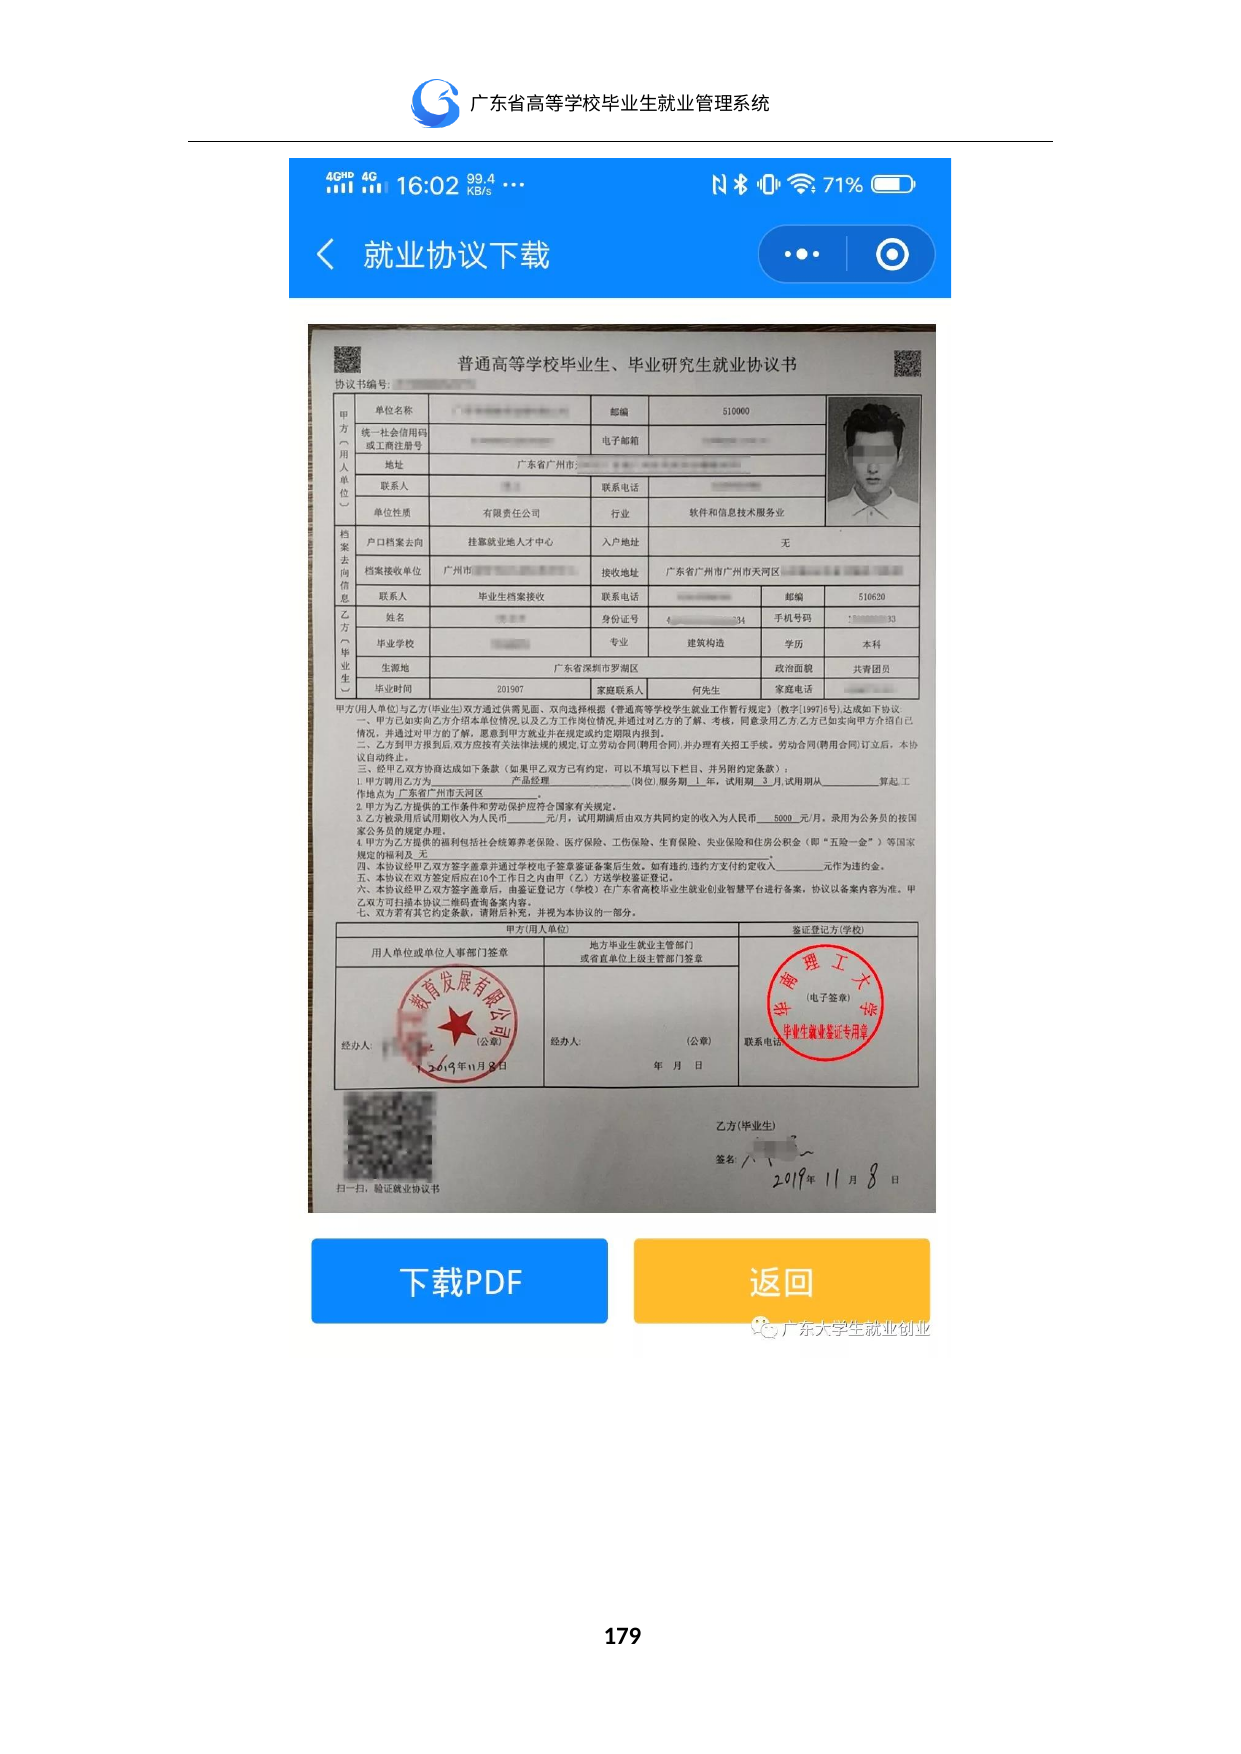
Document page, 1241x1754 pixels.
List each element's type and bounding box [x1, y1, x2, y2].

picture [289, 158, 952, 1358]
picture [411, 79, 460, 128]
